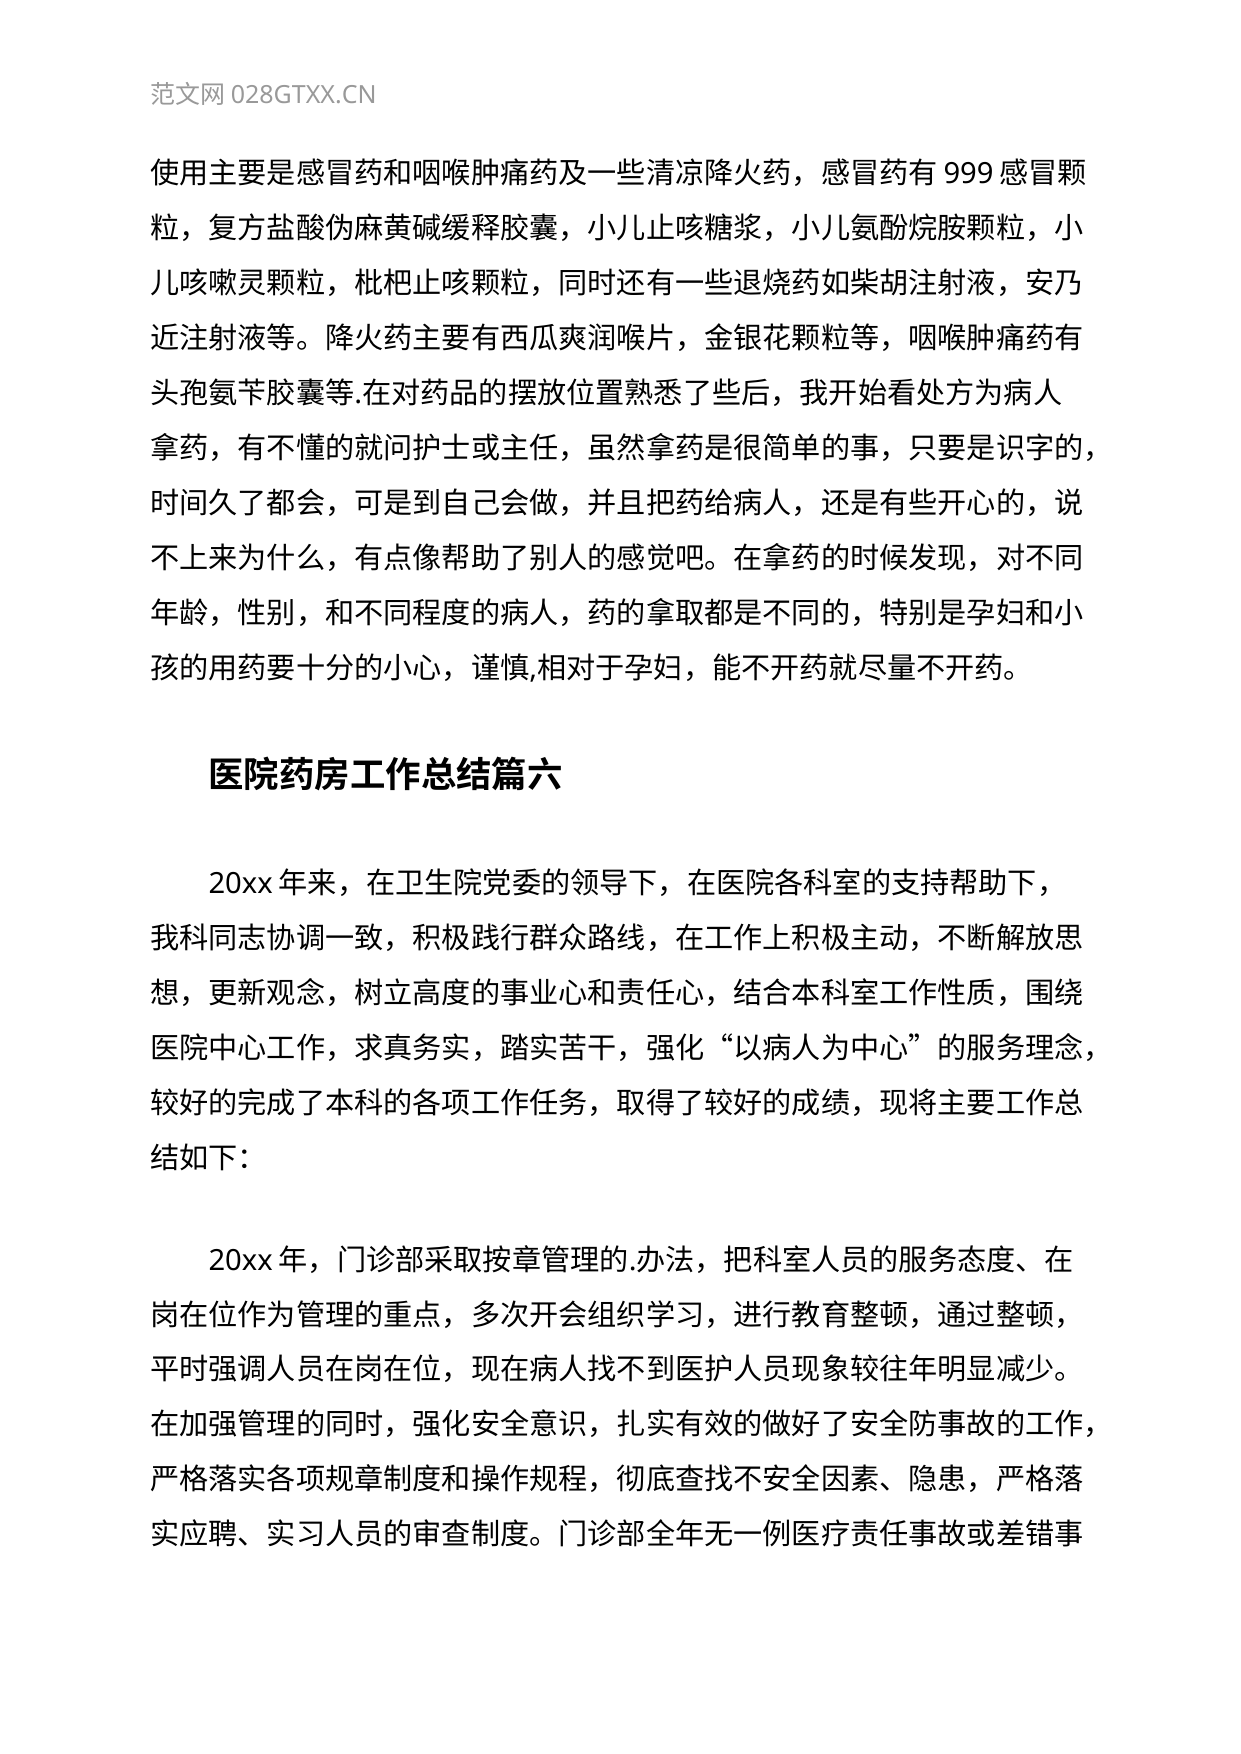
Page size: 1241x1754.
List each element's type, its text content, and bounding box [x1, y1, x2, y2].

text 医院药房工作总结篇六 [150, 746, 1090, 797]
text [150, 1236, 1090, 1553]
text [150, 150, 1090, 687]
text 20xx年来，在卫生院党委的领导下，在医院各科室的支持帮助下，我科同志协调一致，积极践行群众路线，在工作上积极主动，不断解放思想，更新观念，树立高度的事业心和责任心，结合本科室工作性质，围绕医院中心工作，求真务实，踏实苦干，强化“以病人为中心”的服务理念，较好的完成了本科的各项工作任务，取得了较好的成绩，现将主要工作总结如下： [150, 860, 1090, 1177]
